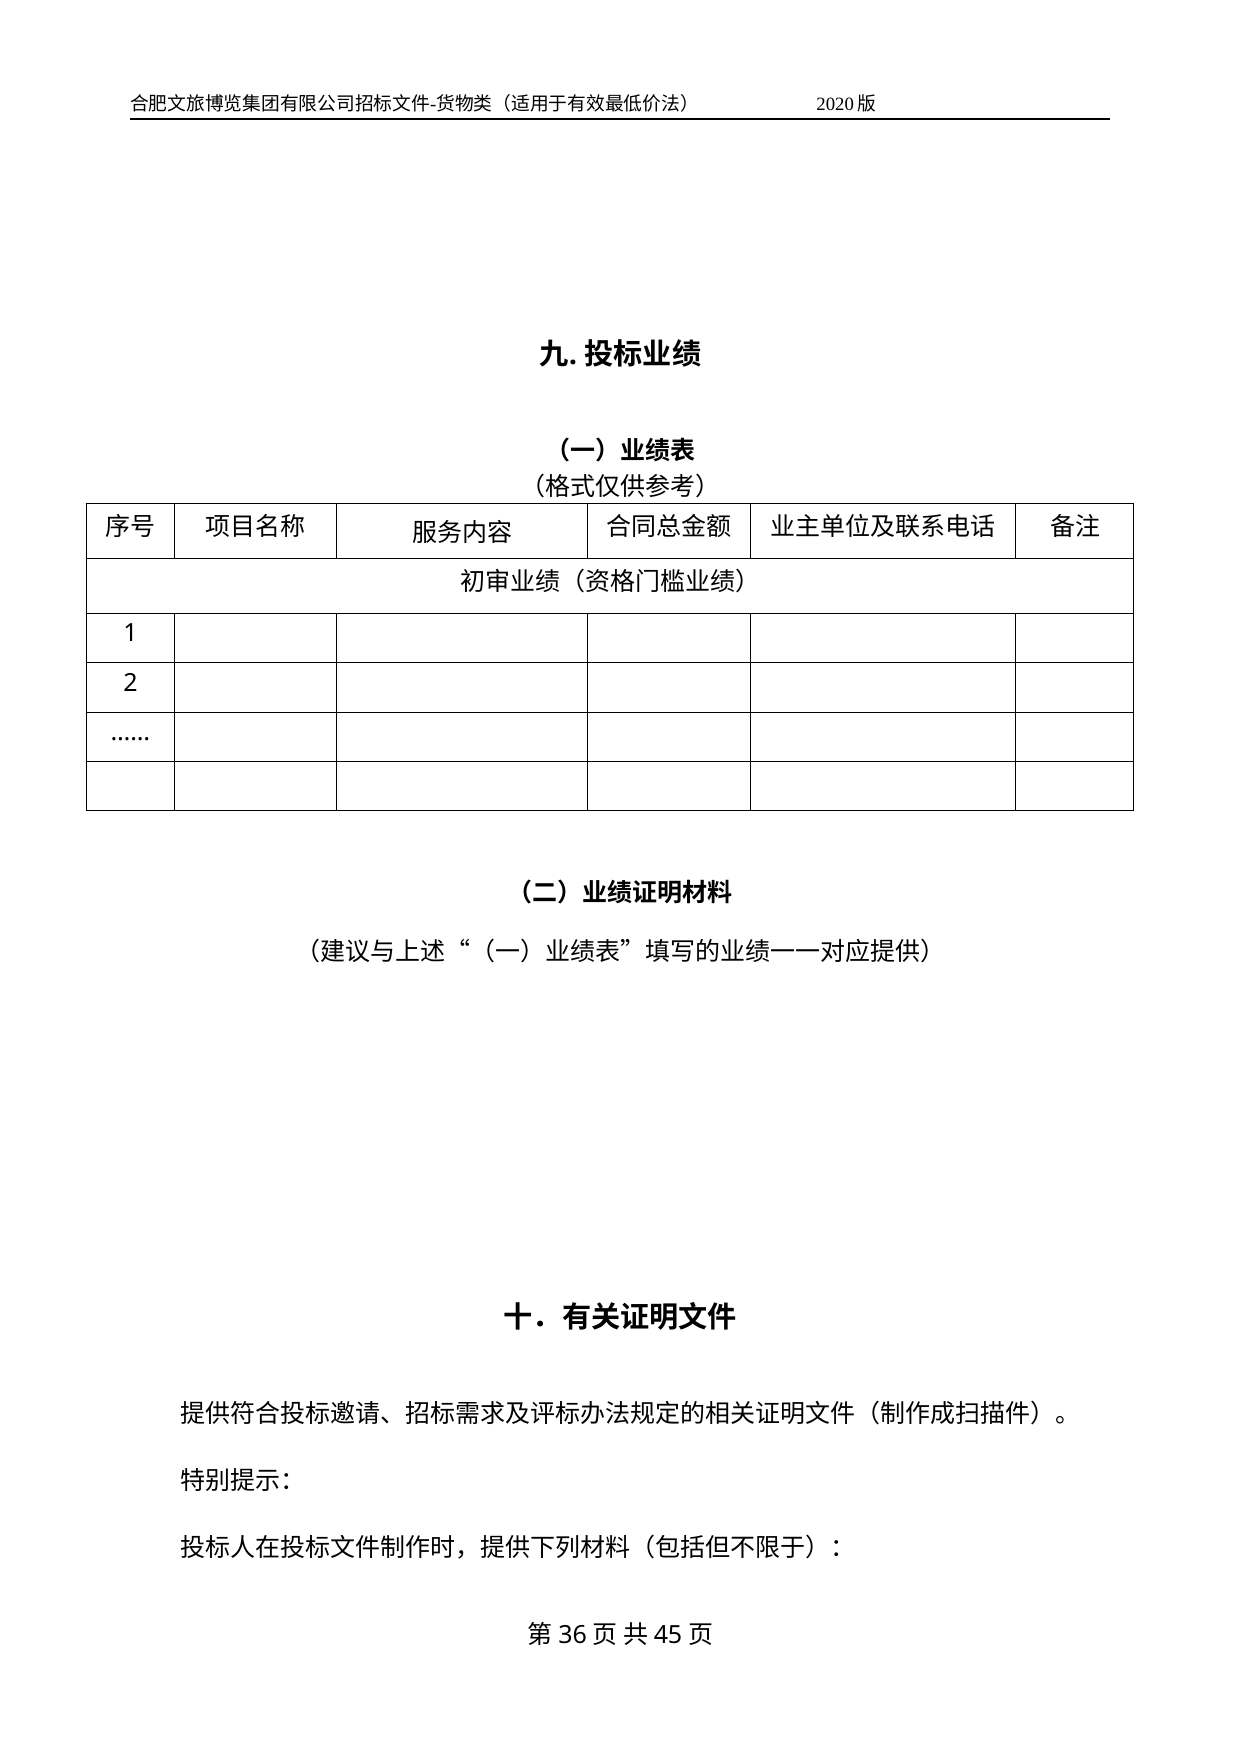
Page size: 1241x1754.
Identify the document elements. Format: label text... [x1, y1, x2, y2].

table_cell [337, 614, 587, 662]
table_cell …… [87, 713, 174, 761]
table_header 序号 [87, 504, 174, 558]
subtitle 九. 投标业绩 [130, 330, 1110, 373]
table_cell [751, 762, 1015, 810]
text （二）业绩证明材料 [130, 872, 1110, 909]
table_cell [337, 762, 587, 810]
text 提供符合投标邀请、招标需求及评标办法规定的相关证明文件（制作成扫描件）。 [130, 1394, 1110, 1430]
table_header 项目名称 [175, 504, 336, 558]
table_cell [1016, 663, 1133, 712]
table_cell [175, 713, 336, 761]
table_cell [175, 762, 336, 810]
table_cell [751, 663, 1015, 712]
table_cell 1 [87, 614, 174, 662]
table_cell [588, 762, 750, 810]
table_cell [1016, 614, 1133, 662]
table_cell [1016, 713, 1133, 761]
text 特别提示： [130, 1461, 1110, 1497]
subtitle 十．有关证明文件 [130, 1293, 1110, 1336]
text （一）业绩表 [130, 431, 1110, 467]
text 投标人在投标文件制作时，提供下列材料（包括但不限于）： [130, 1527, 1110, 1564]
table_header 备注 [1016, 504, 1133, 558]
table_cell [588, 614, 750, 662]
table_cell 初审业绩（资格门槛业绩） [87, 559, 1133, 613]
text （建议与上述“（一）业绩表”填写的业绩一一对应提供） [130, 932, 1110, 968]
table_cell [588, 663, 750, 712]
table_cell [337, 663, 587, 712]
table_header 业主单位及联系电话 [751, 504, 1015, 558]
table_header 合同总金额 [588, 504, 750, 558]
table_cell [175, 614, 336, 662]
table_cell [751, 614, 1015, 662]
table_cell 2 [87, 663, 174, 712]
text （格式仅供参考） [130, 467, 1110, 503]
table_cell [1016, 762, 1133, 810]
table_cell [588, 713, 750, 761]
table_cell [175, 663, 336, 712]
table_header 服务内容 [337, 504, 587, 558]
table_cell [337, 713, 587, 761]
table_cell [751, 713, 1015, 761]
table_cell [87, 762, 174, 810]
